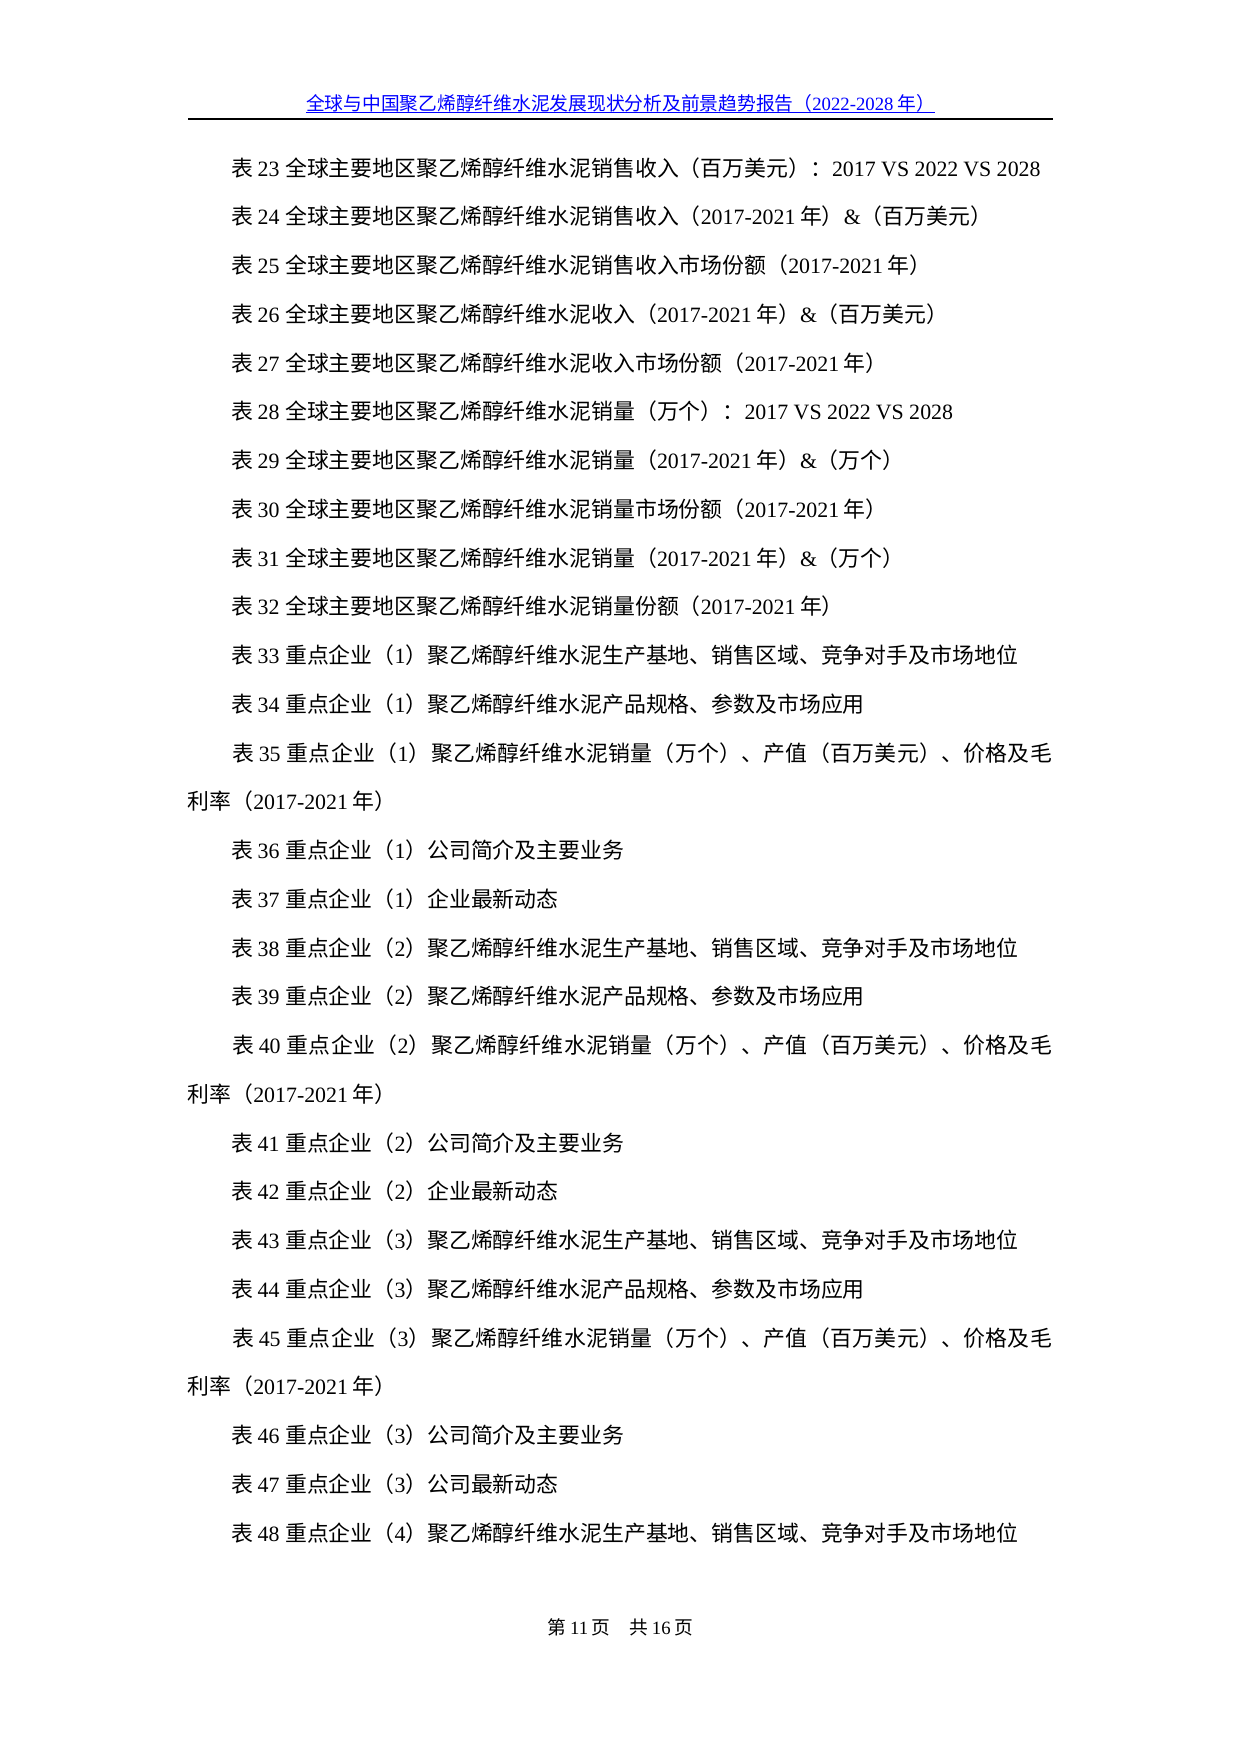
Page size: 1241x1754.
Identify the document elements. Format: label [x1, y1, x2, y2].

text [187, 150, 1053, 1548]
